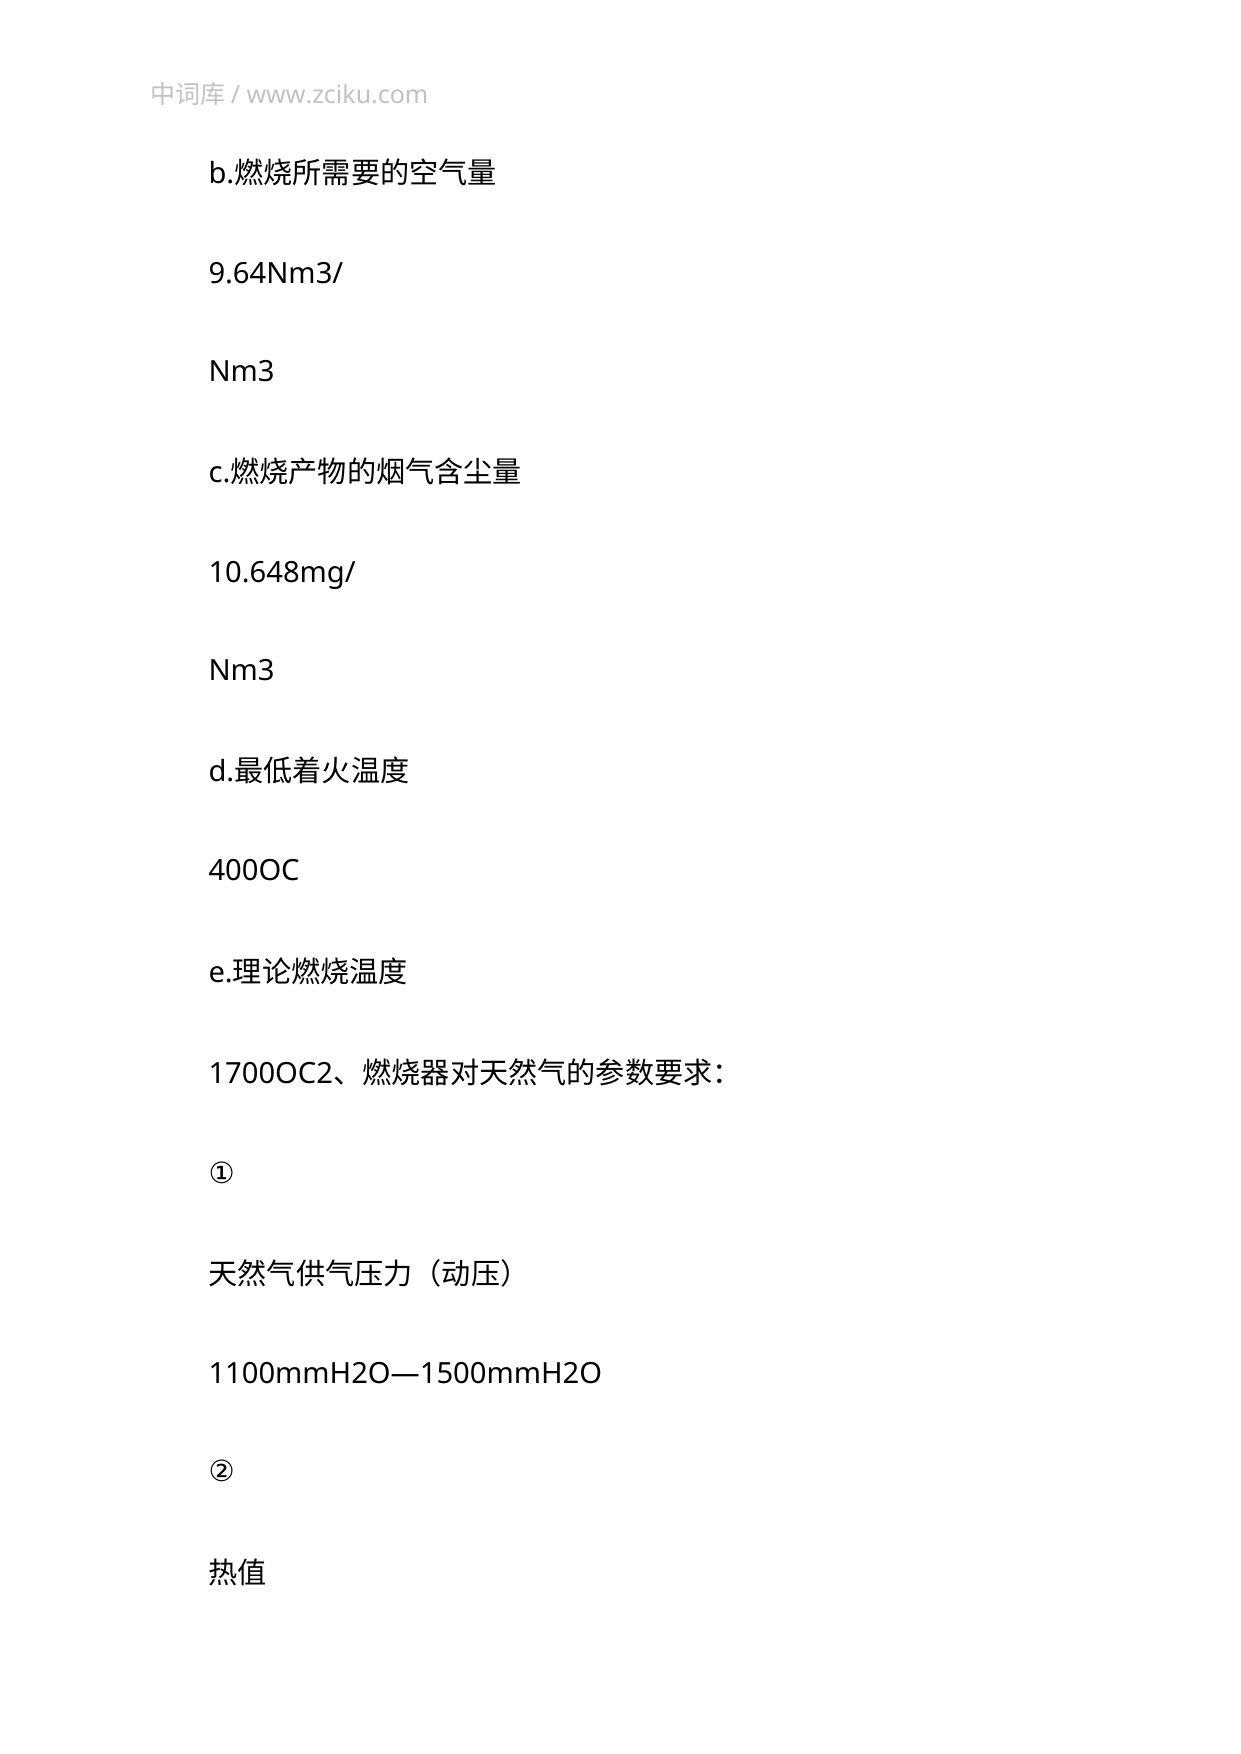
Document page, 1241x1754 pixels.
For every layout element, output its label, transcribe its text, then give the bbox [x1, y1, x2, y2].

text b.燃烧所需要的空气量 [150, 150, 1090, 192]
text 10.648mg/ [150, 551, 1090, 591]
text 天然气供气压力（动压） [150, 1251, 1090, 1293]
text Nm3 [150, 350, 1090, 390]
text e.理论燃烧温度 [150, 948, 1090, 991]
text ② [150, 1451, 1090, 1490]
text Nm3 [150, 649, 1090, 689]
text 9.64Nm3/ [150, 252, 1090, 292]
text 1700ОC2、燃烧器对天然气的参数要求： [150, 1050, 1090, 1092]
text c.燃烧产物的烟气含尘量 [150, 449, 1090, 491]
text 400ОC [150, 850, 1090, 889]
text ① [150, 1152, 1090, 1192]
text 1100mmH2O—1500mmH2O [150, 1352, 1090, 1392]
text 热值 [150, 1549, 1090, 1591]
text d.最低着火温度 [150, 748, 1090, 790]
